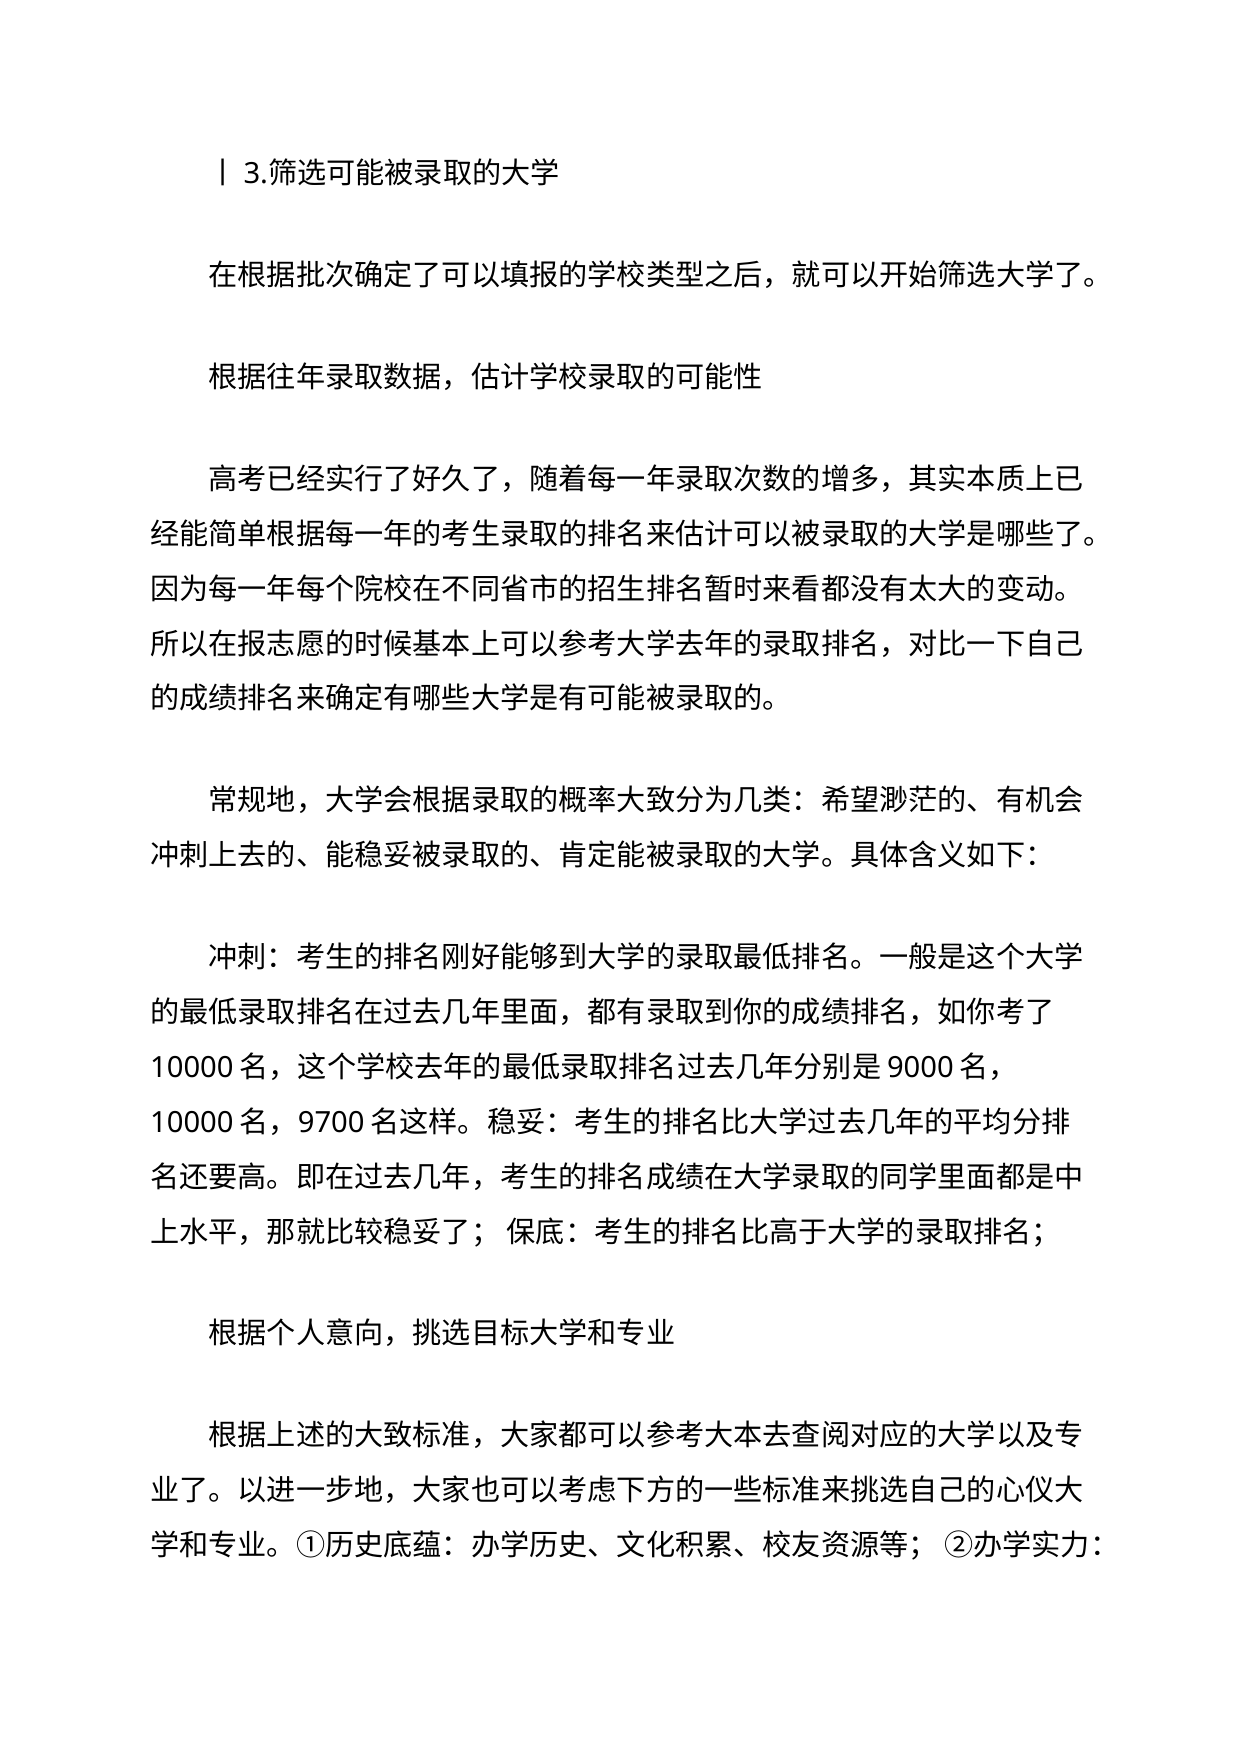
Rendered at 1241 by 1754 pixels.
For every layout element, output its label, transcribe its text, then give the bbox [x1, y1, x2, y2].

text 高考已经实行了好久了，随着每一年录取次数的增多，其实本质上已经能简单根据每一年的考生录取的排名来估计可以被录取的大学是哪些了。因为每一年每个院校在不同省市的招生排名暂时来看都没有太大的变动。所以在报志愿的时候基本上可以参考大学去年的录取排名，对比一下自己的成绩排名来确定有哪些大学是有可能被录取的。 [150, 456, 1090, 717]
text 丨3.筛选可能被录取的大学 [150, 150, 1090, 192]
text 根据个人意向，挑选目标大学和专业 [150, 1310, 1090, 1352]
text 根据往年录取数据，估计学校录取的可能性 [150, 354, 1090, 396]
text 冲刺：考生的排名刚好能够到大学的录取最低排名。一般是这个大学的最低录取排名在过去几年里面，都有录取到你的成绩排名，如你考了10000名，这个学校去年的最低录取排名过去几年分别是9000名，10000名，9700名这样。稳妥：考生的排名比大学过去几年的平均分排名还要高。即在过去几年，考生的排名成绩在大学录取的同学里面都是中上水平，那就比较稳妥了； 保底：考生的排名比高于大学的录取排名； [150, 933, 1090, 1251]
text 常规地，大学会根据录取的概率大致分为几类：希望渺茫的、有机会冲刺上去的、能稳妥被录取的、肯定能被录取的大学。具体含义如下： [150, 777, 1090, 874]
text 在根据批次确定了可以填报的学校类型之后，就可以开始筛选大学了。 [150, 252, 1090, 294]
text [150, 1412, 1090, 1564]
